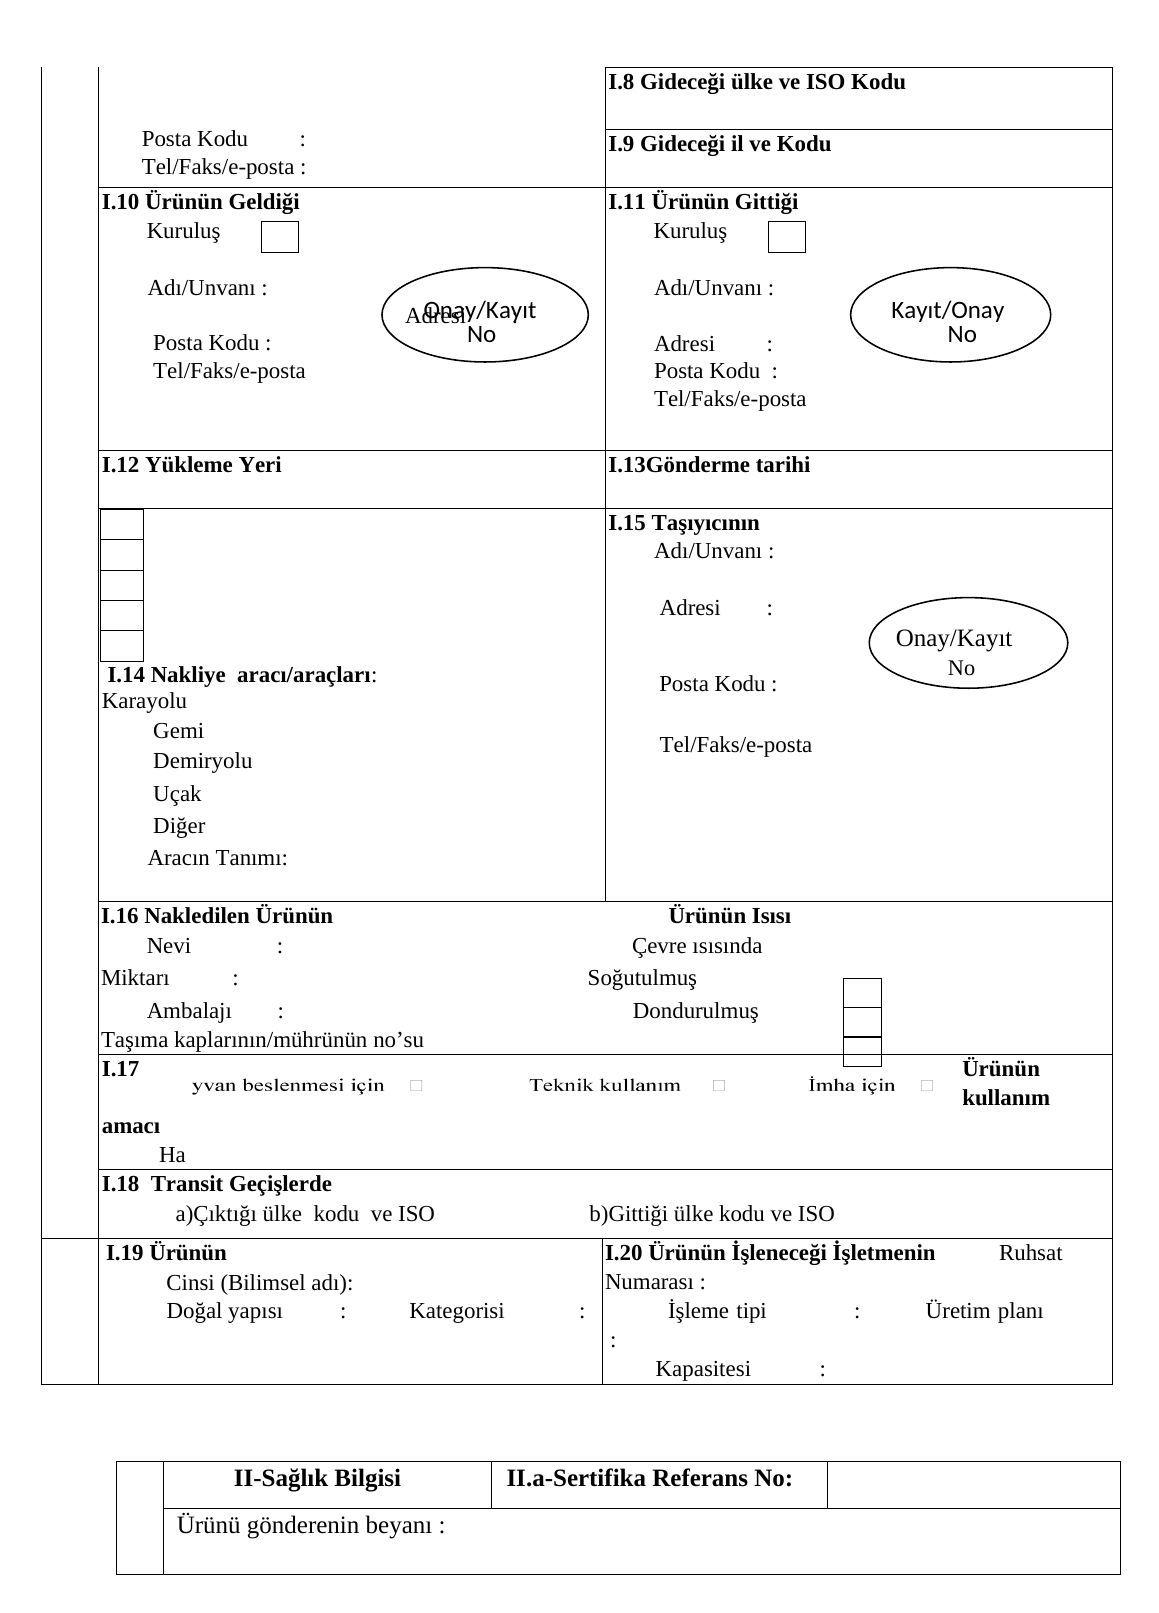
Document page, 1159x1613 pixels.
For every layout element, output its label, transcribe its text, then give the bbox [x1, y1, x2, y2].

table_header [828, 1462, 1120, 1508]
table_cell I.12 Yükleme Yeri [99, 451, 605, 508]
table_cell I.9 Gideceği il ve Kodu [606, 130, 1112, 187]
table_header II.a-Sertifika Referans No: [492, 1462, 827, 1508]
table_cell I.8 Gideceği ülke ve ISO Kodu [606, 68, 1112, 129]
table_cell I.10 Ürünün Geldiği Kuruluş Adı/Unvanı : Adresi : Posta Kodu : Tel/Faks/e-posta [99, 188, 605, 450]
table_cell [42, 1239, 98, 1384]
table_cell I.18 Transit Geçişlerde a)Çıktığı ülke kodu ve ISO b)Gittiği ülke kodu ve ISO [99, 1170, 1112, 1238]
table_header [117, 1462, 163, 1574]
table_cell I.14 Nakliye aracı/araçları: Karayolu Gemi Demiryolu Uçak Diğer Aracın Tanımı: [99, 509, 605, 901]
table_cell I.11 Ürünün Gittiği Kuruluş Adı/Unvanı : Adresi : Posta Kodu : Tel/Faks/e-posta [606, 188, 1112, 450]
table_cell I.20 Ürünün İşleneceği İşletmenin Ruhsat Numarası : İşleme tipi : Üretim planı : Kapasitesi : [603, 1239, 1112, 1384]
table_cell I.17 Ürünün kullanım amacı Ha [99, 1055, 1112, 1169]
table_cell I.13Gönderme tarihi [606, 451, 1112, 508]
table_cell I.19 Ürünün Cinsi (Bilimsel adı): Doğal yapısı : Kategorisi : [99, 1239, 602, 1384]
table_header II-Sağlık Bilgisi [164, 1462, 491, 1508]
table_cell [164, 1509, 1120, 1574]
picture [192, 1075, 944, 1095]
table_cell I.16 Nakledilen Ürünün Ürünün Isısı Nevi : Çevre ısısında Miktarı : Soğutulmuş Ambalajı : Dondurulmuş Taşıma kaplarının/mührünün no’su [99, 902, 1112, 1054]
table_cell I.15 Taşıyıcının Adı/Unvanı : Adresi : Onay/Kayıt Posta Kodu : No Tel/Faks/e-posta [606, 509, 1112, 901]
